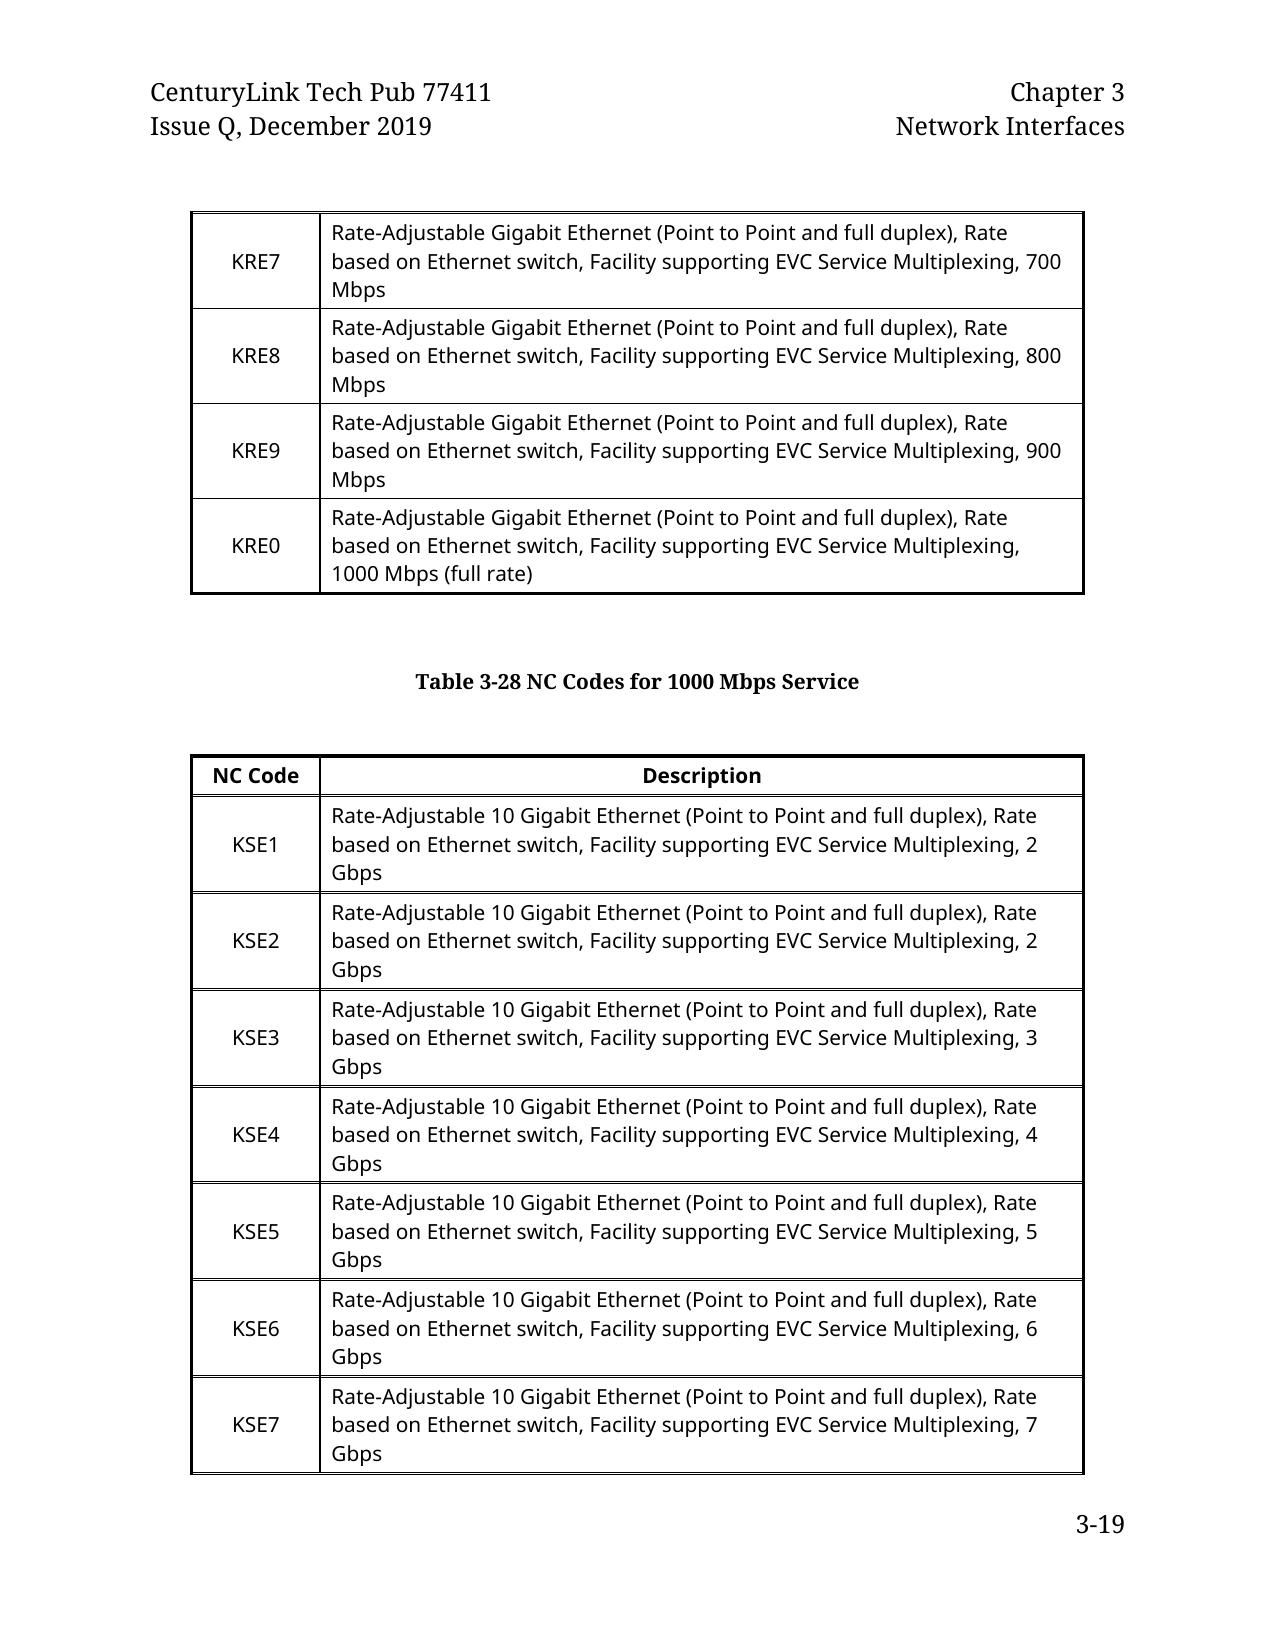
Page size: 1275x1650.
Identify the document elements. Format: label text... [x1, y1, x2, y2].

table_cell Rate-Adjustable Gigabit Ethernet (Point to Point and full duplex), Rate based on Ethernet switch, Facility supporting Service Multiplexing, 800 Mbps [321, 309, 1082, 403]
table_header Description [321, 758, 1082, 794]
table_cell Rate-Adjustable 10 Gigabit Ethernet (Point to Point and full duplex), Rate based on Ethernet switch, Facility supporting Service Multiplexing, 5 Gbps [321, 1184, 1082, 1278]
table_cell KSE5 [193, 1184, 319, 1278]
table_cell Rate-Adjustable Gigabit Ethernet (Point to Point and full duplex), Rate based on Ethernet switch, Facility supporting Service Multiplexing, 700 Mbps [321, 214, 1082, 308]
table_cell KRE0 [193, 499, 319, 592]
table_cell KSE7 [193, 1378, 319, 1472]
table_cell KRE7 [193, 214, 319, 308]
table_cell KSE3 [193, 991, 319, 1084]
table_cell Rate-Adjustable 10 Gigabit Ethernet (Point to Point and full duplex), Rate based on Ethernet switch, Facility supporting Service Multiplexing, 3 Gbps [321, 991, 1082, 1084]
table_cell KSE1 [193, 797, 319, 891]
table_cell Rate-Adjustable 10 Gigabit Ethernet (Point to Point and full duplex), Rate based on Ethernet switch, Facility supporting Service Multiplexing, 2 Gbps [321, 894, 1082, 988]
table_cell Rate-Adjustable 10 Gigabit Ethernet (Point to Point and full duplex), Rate based on Ethernet switch, Facility supporting Service Multiplexing, 6 Gbps [321, 1281, 1082, 1375]
table_cell KRE8 [193, 309, 319, 403]
table_cell KRE9 [193, 404, 319, 497]
table_cell KSE4 [193, 1088, 319, 1181]
table_cell Rate-Adjustable Gigabit Ethernet (Point to Point and full duplex), Rate based on Ethernet switch, Facility supporting Service Multiplexing, 900 Mbps [321, 404, 1082, 497]
table_cell Rate-Adjustable Gigabit Ethernet (Point to Point and full duplex), Rate based on Ethernet switch, Facility supporting Service Multiplexing, 1000 Mbps (full rate) [321, 499, 1082, 592]
table_cell Rate-Adjustable 10 Gigabit Ethernet (Point to Point and full duplex), Rate based on Ethernet switch, Facility supporting Service Multiplexing, 7 Gbps [321, 1378, 1082, 1472]
table_cell KSE6 [193, 1281, 319, 1375]
table_cell KSE2 [193, 894, 319, 988]
table_cell Rate-Adjustable 10 Gigabit Ethernet (Point to Point and full duplex), Rate based on Ethernet switch, Facility supporting Service Multiplexing, 4 Gbps [321, 1088, 1082, 1181]
table_cell Rate-Adjustable 10 Gigabit Ethernet (Point to Point and full duplex), Rate based on Ethernet switch, Facility supporting Service Multiplexing, 2 Gbps [321, 797, 1082, 891]
table_header NC Code [193, 758, 319, 794]
